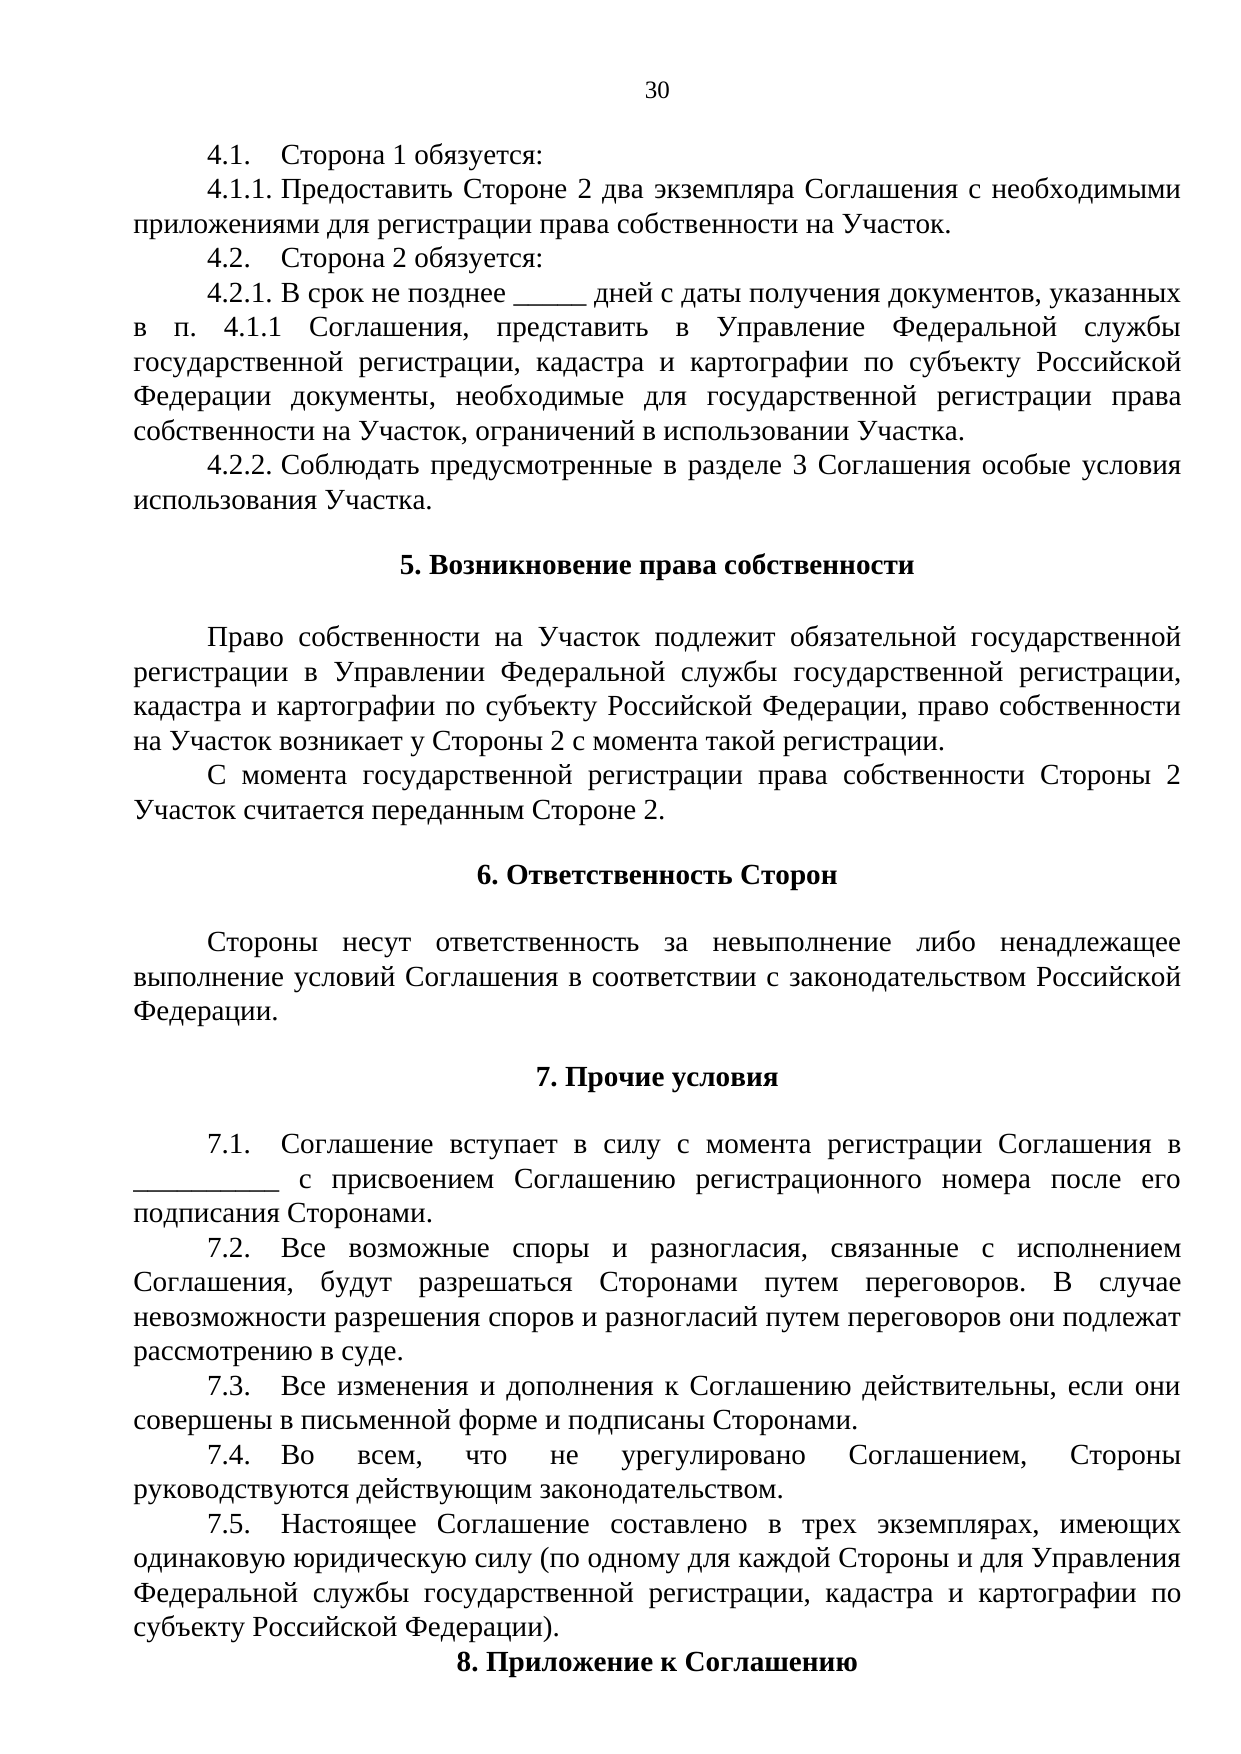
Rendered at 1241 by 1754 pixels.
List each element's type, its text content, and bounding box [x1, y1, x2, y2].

list Соблюдать предусмотренные в разделе 3 Соглашения особые условия использования Участка. [133, 447, 1182, 515]
list Сторона 1 обязуется: [133, 137, 1182, 171]
list Настоящее Соглашение составлено в трех экземплярах, имеющих одинаковую юридическую силу (по одному для каждой Стороны и для Управления Федеральной службы государственной регистрации, кадастра и картографии по субъекту Российской Федерации). [133, 1506, 1182, 1643]
text Стороны несут ответственность за невыполнение либо ненадлежащее выполнение условий Соглашения в соответствии с законодательством Российской Федерации. [133, 924, 1182, 1027]
list В срок не позднее _____ дней с даты получения документов, указанных в п. 4.1.1 Соглашения, представить в Управление Федеральной службы государственной регистрации, кадастра и картографии по субъекту Российской Федерации документы, необходимые для государственной регистрации права собственности на Участок, ограничений в использовании Участка. [133, 275, 1182, 446]
list Ответственность Сторон [139, 857, 1176, 891]
list Приложение к Соглашению [139, 1644, 1176, 1677]
list Все возможные споры и разногласия, связанные с исполнением Соглашения, будут разрешаться Сторонами путем переговоров. В случае невозможности разрешения споров и разногласий путем переговоров они подлежат рассмотрению в суде. [133, 1230, 1182, 1367]
list Во всем, что не урегулировано Соглашением, Стороны руководствуются действующим законодательством. [133, 1437, 1182, 1505]
text С момента государственной регистрации права собственности Стороны 2 Участок считается переданным Стороне 2. [133, 757, 1182, 826]
list Сторона 2 обязуется: [133, 241, 1182, 274]
list Возникновение права собственности [139, 547, 1176, 581]
text Право собственности на Участок подлежит обязательной государственной регистрации в Управлении Федеральной службы государственной регистрации, кадастра и картографии по субъекту Российской Федерации, право собственности на Участок возникает у Стороны 2 с момента такой регистрации. [133, 619, 1182, 757]
list Все изменения и дополнения к Соглашению действительны, если они совершены в письменной форме и подписаны Сторонами. [133, 1368, 1182, 1436]
list Предоставить Стороне 2 два экземпляра Соглашения с необходимыми приложениями для регистрации права собственности на Участок. [133, 172, 1182, 239]
list Прочие условия [139, 1059, 1176, 1093]
list Соглашение вступает в силу с момента регистрации Соглашения в __________ с присвоением Соглашению регистрационного номера после его подписания Сторонами. [133, 1127, 1182, 1229]
